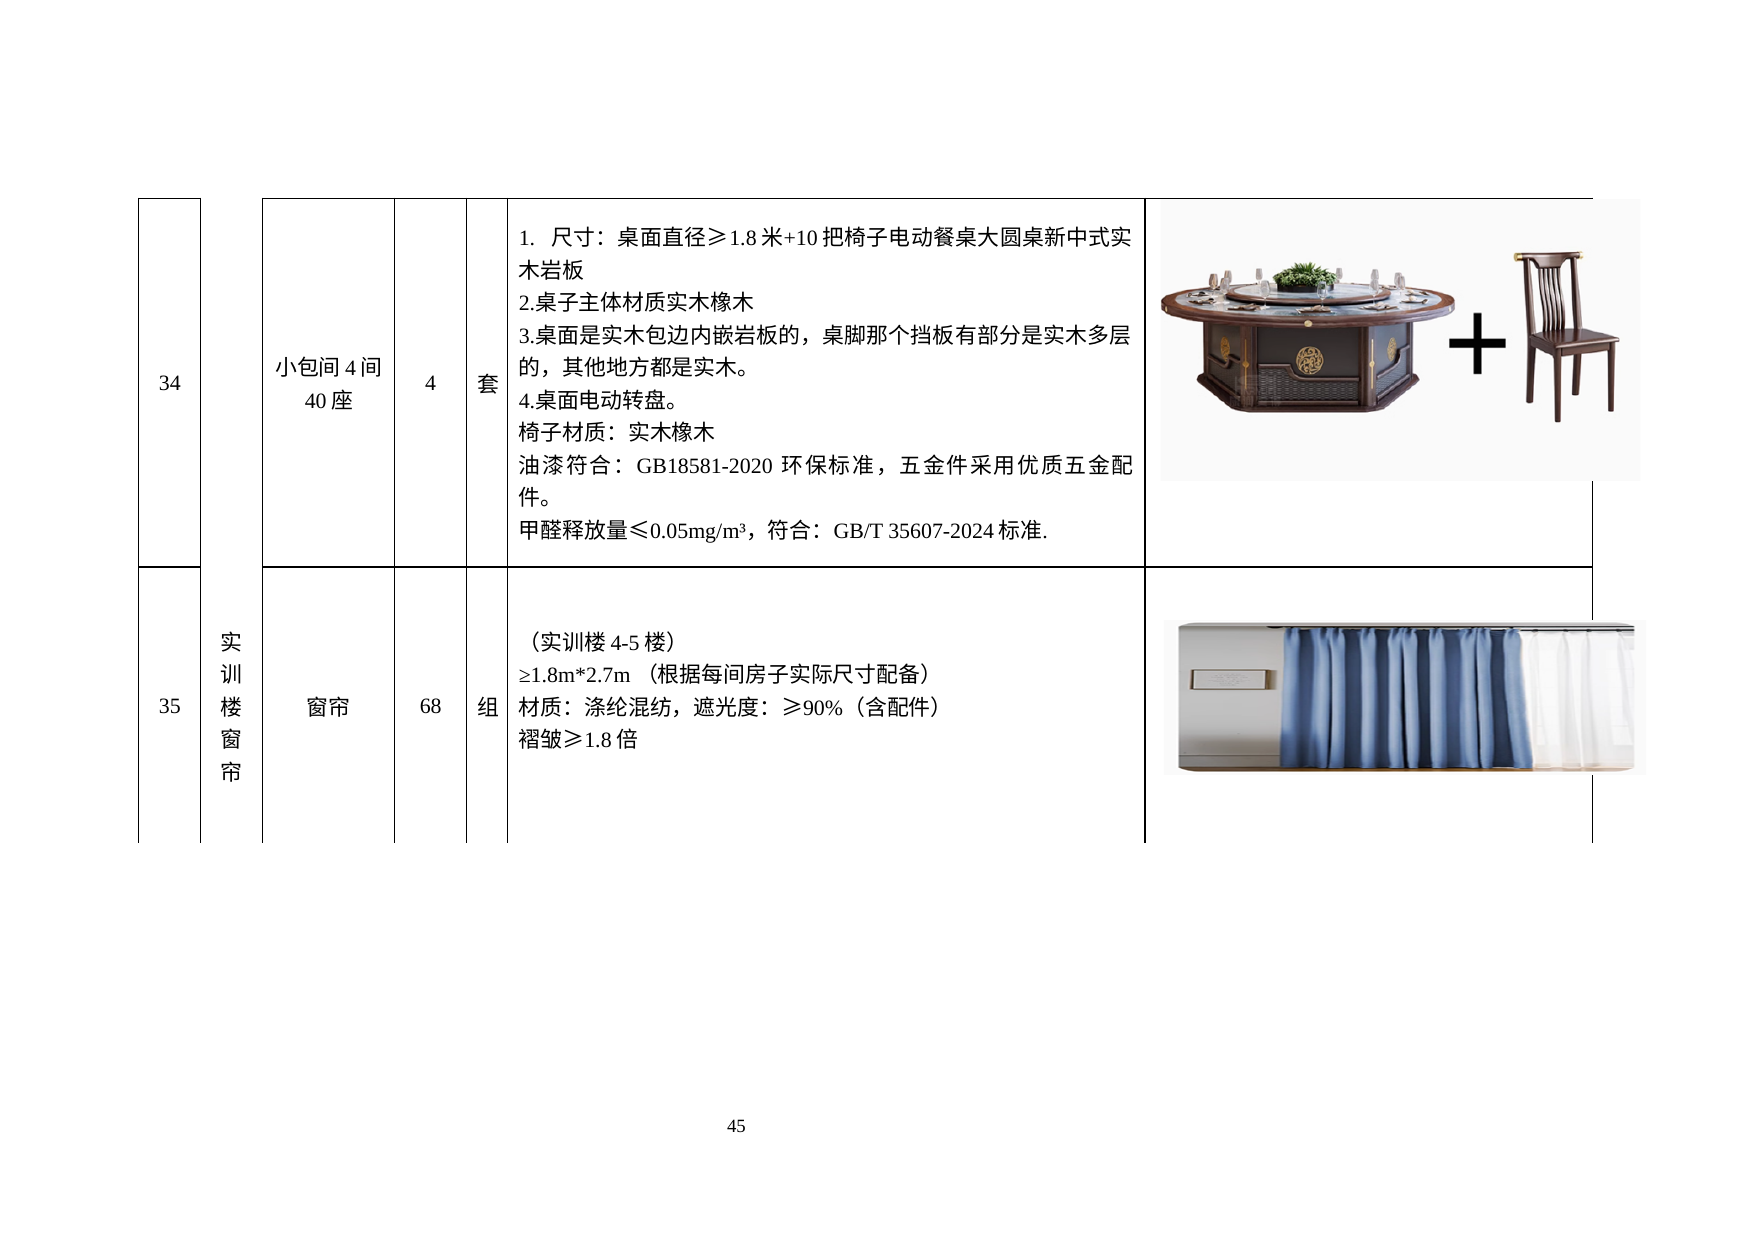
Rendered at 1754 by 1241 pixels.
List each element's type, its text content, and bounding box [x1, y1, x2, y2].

table_cell 组 [467, 568, 507, 843]
table_cell 34 [139, 199, 200, 566]
table_cell 套 [467, 199, 507, 566]
table_cell 窗帘 [263, 568, 394, 843]
table_cell 35 [139, 568, 200, 843]
table_cell [1146, 199, 1592, 566]
table_cell 实训楼窗帘 [201, 566, 262, 843]
table_cell 小包间4间40座 [263, 199, 394, 566]
table_cell 尺寸：桌面直径≥1.8米+10把椅子电动餐桌大圆桌新中式实木岩板 2.桌子主体材质实木橡木 3.桌面是实木包边内嵌岩板的，桌脚那个挡板有部分是实木多层的，其他地方都是实木。 4.桌面电动转盘。 椅子材质：实木橡木 油漆符合：GB18581-2020 环保标准，五金件采用优质五金配件。 甲醛释放量≤0.05mg/m³，符合：GB/T 35607-2024标准. [508, 199, 1144, 566]
table_cell [1146, 568, 1592, 843]
picture [1160, 199, 1646, 481]
table_cell （实训楼4-5楼） ≥1.8m*2.7m （根据每间房子实际尺寸配备） 材质：涤纶混纺，遮光度：≥90%（含配件） 褶皱≥1.8倍 [508, 568, 1144, 843]
table_cell 68 [395, 568, 466, 843]
table_cell 4 [395, 199, 466, 566]
picture [1163, 620, 1647, 775]
